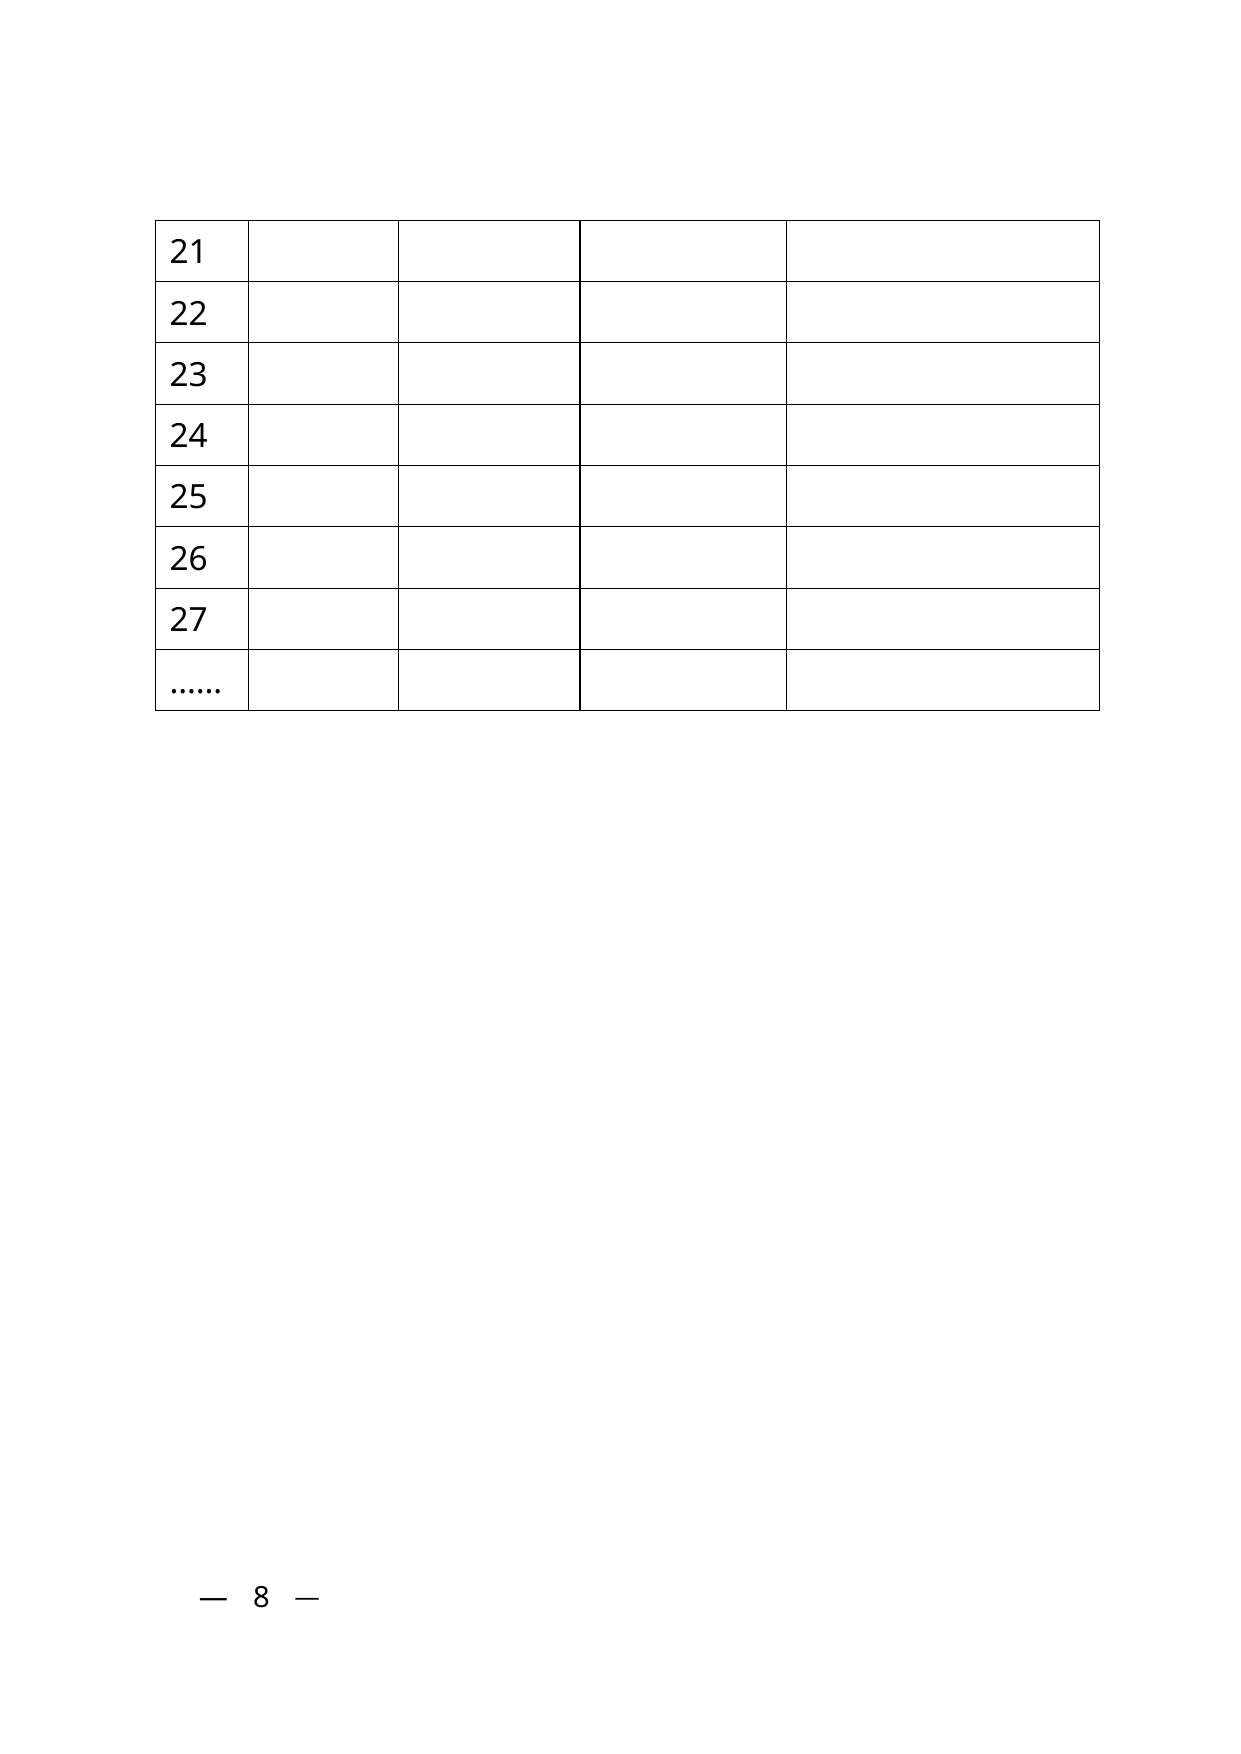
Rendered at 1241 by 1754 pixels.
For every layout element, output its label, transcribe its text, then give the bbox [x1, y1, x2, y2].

table_cell 23 [156, 343, 248, 403]
table_cell [581, 282, 786, 342]
table_cell [399, 527, 579, 588]
table_cell [249, 589, 398, 649]
table_cell [399, 343, 579, 403]
table_cell [399, 650, 579, 710]
table_cell [787, 221, 1099, 281]
table_cell [581, 405, 786, 465]
table_cell [399, 221, 579, 281]
table_cell [249, 527, 398, 588]
table_cell [249, 650, 398, 710]
table_cell [787, 343, 1099, 403]
table_cell [399, 466, 579, 526]
table_cell [787, 405, 1099, 465]
table_cell [581, 343, 786, 403]
table_cell [399, 405, 579, 465]
table_cell [581, 527, 786, 588]
table_cell …… [156, 650, 248, 710]
table_cell [249, 466, 398, 526]
table_cell 21 [156, 221, 248, 281]
table_cell 22 [156, 282, 248, 342]
table_cell 27 [156, 589, 248, 649]
table_cell [787, 527, 1099, 588]
table_cell [249, 221, 398, 281]
table_cell [787, 466, 1099, 526]
table_cell [787, 650, 1099, 710]
table_cell [399, 589, 579, 649]
table_cell [581, 589, 786, 649]
table_cell 25 [156, 466, 248, 526]
table_cell [249, 405, 398, 465]
table_cell [249, 343, 398, 403]
table_cell [787, 282, 1099, 342]
table_cell [249, 282, 398, 342]
table_cell [581, 466, 786, 526]
table_cell [787, 589, 1099, 649]
table_cell 26 [156, 527, 248, 588]
table_cell [581, 221, 786, 281]
table_cell [399, 282, 579, 342]
table_cell [581, 650, 786, 710]
table_cell 24 [156, 405, 248, 465]
